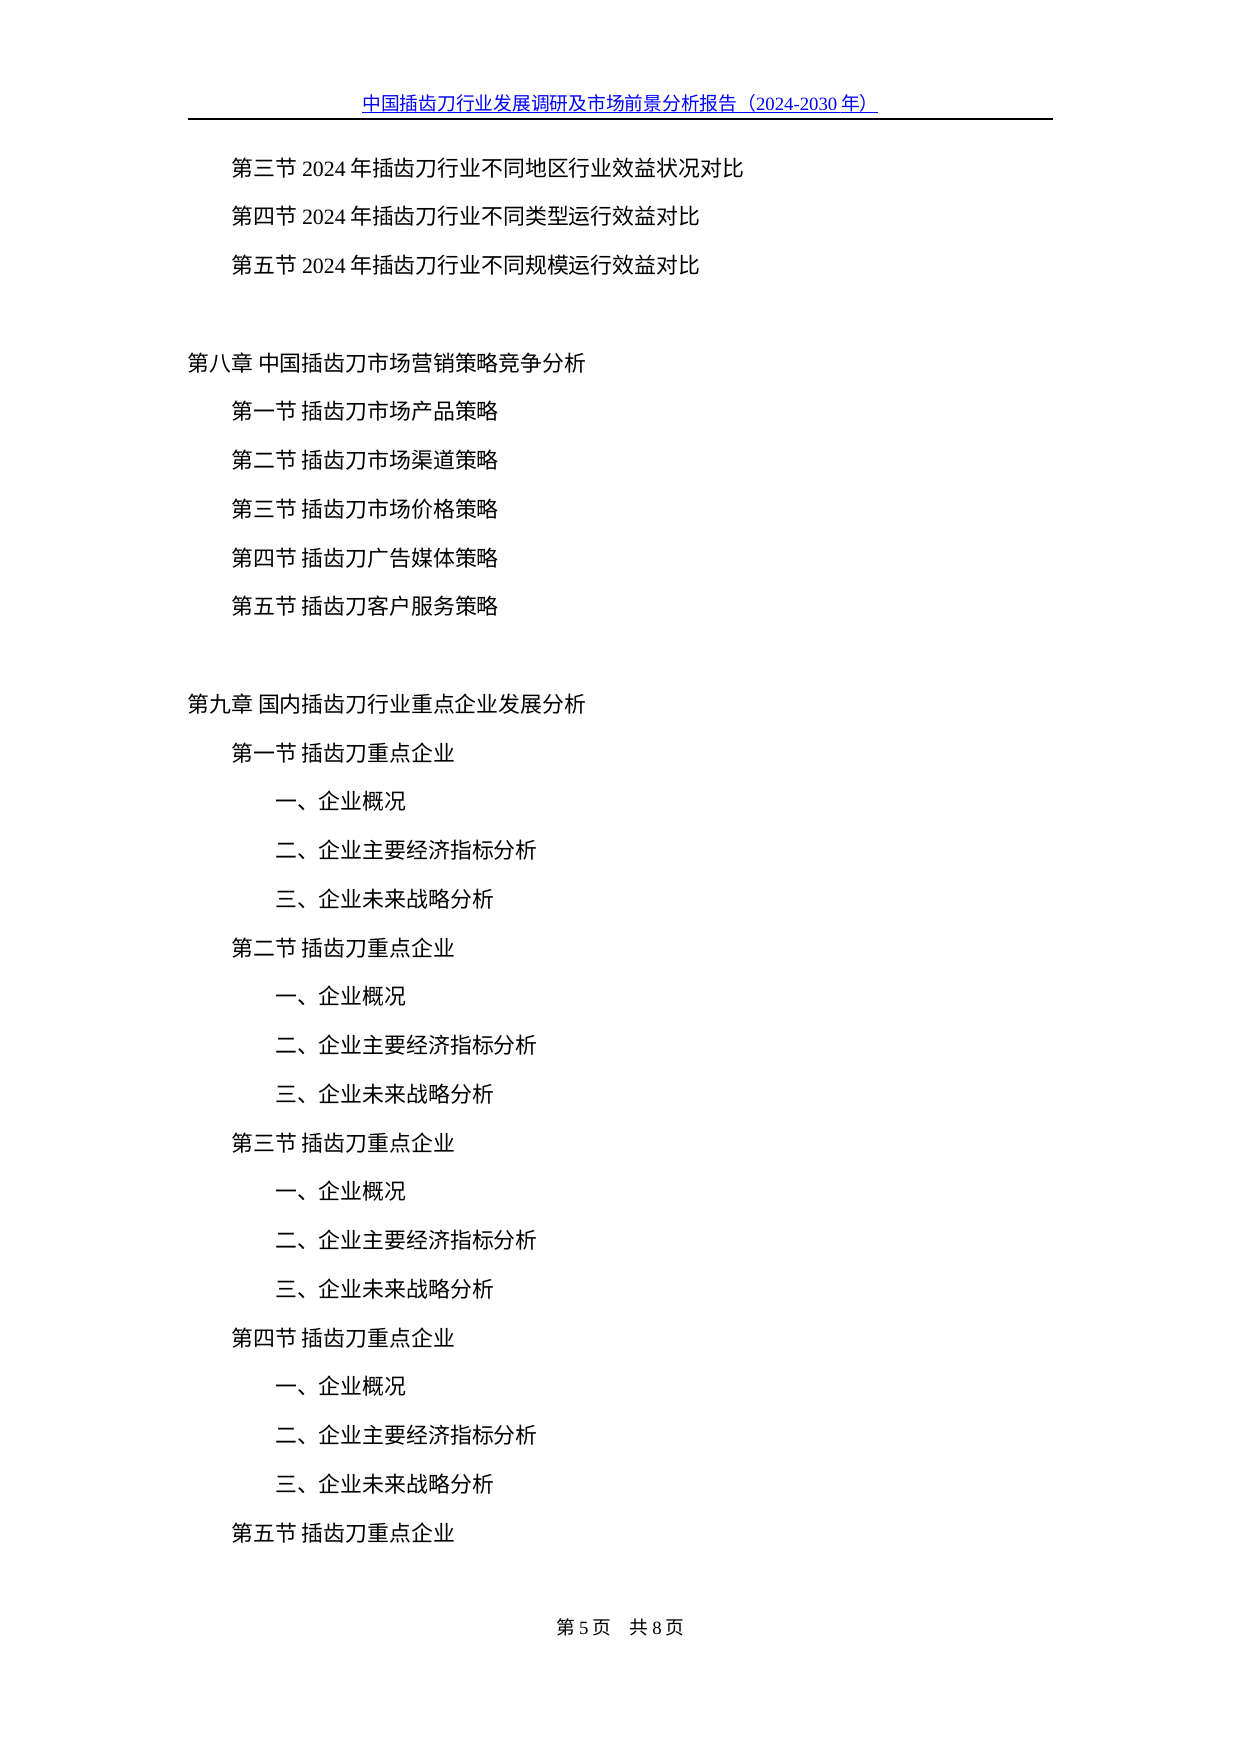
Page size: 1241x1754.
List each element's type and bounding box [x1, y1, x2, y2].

text [187, 150, 1053, 1548]
